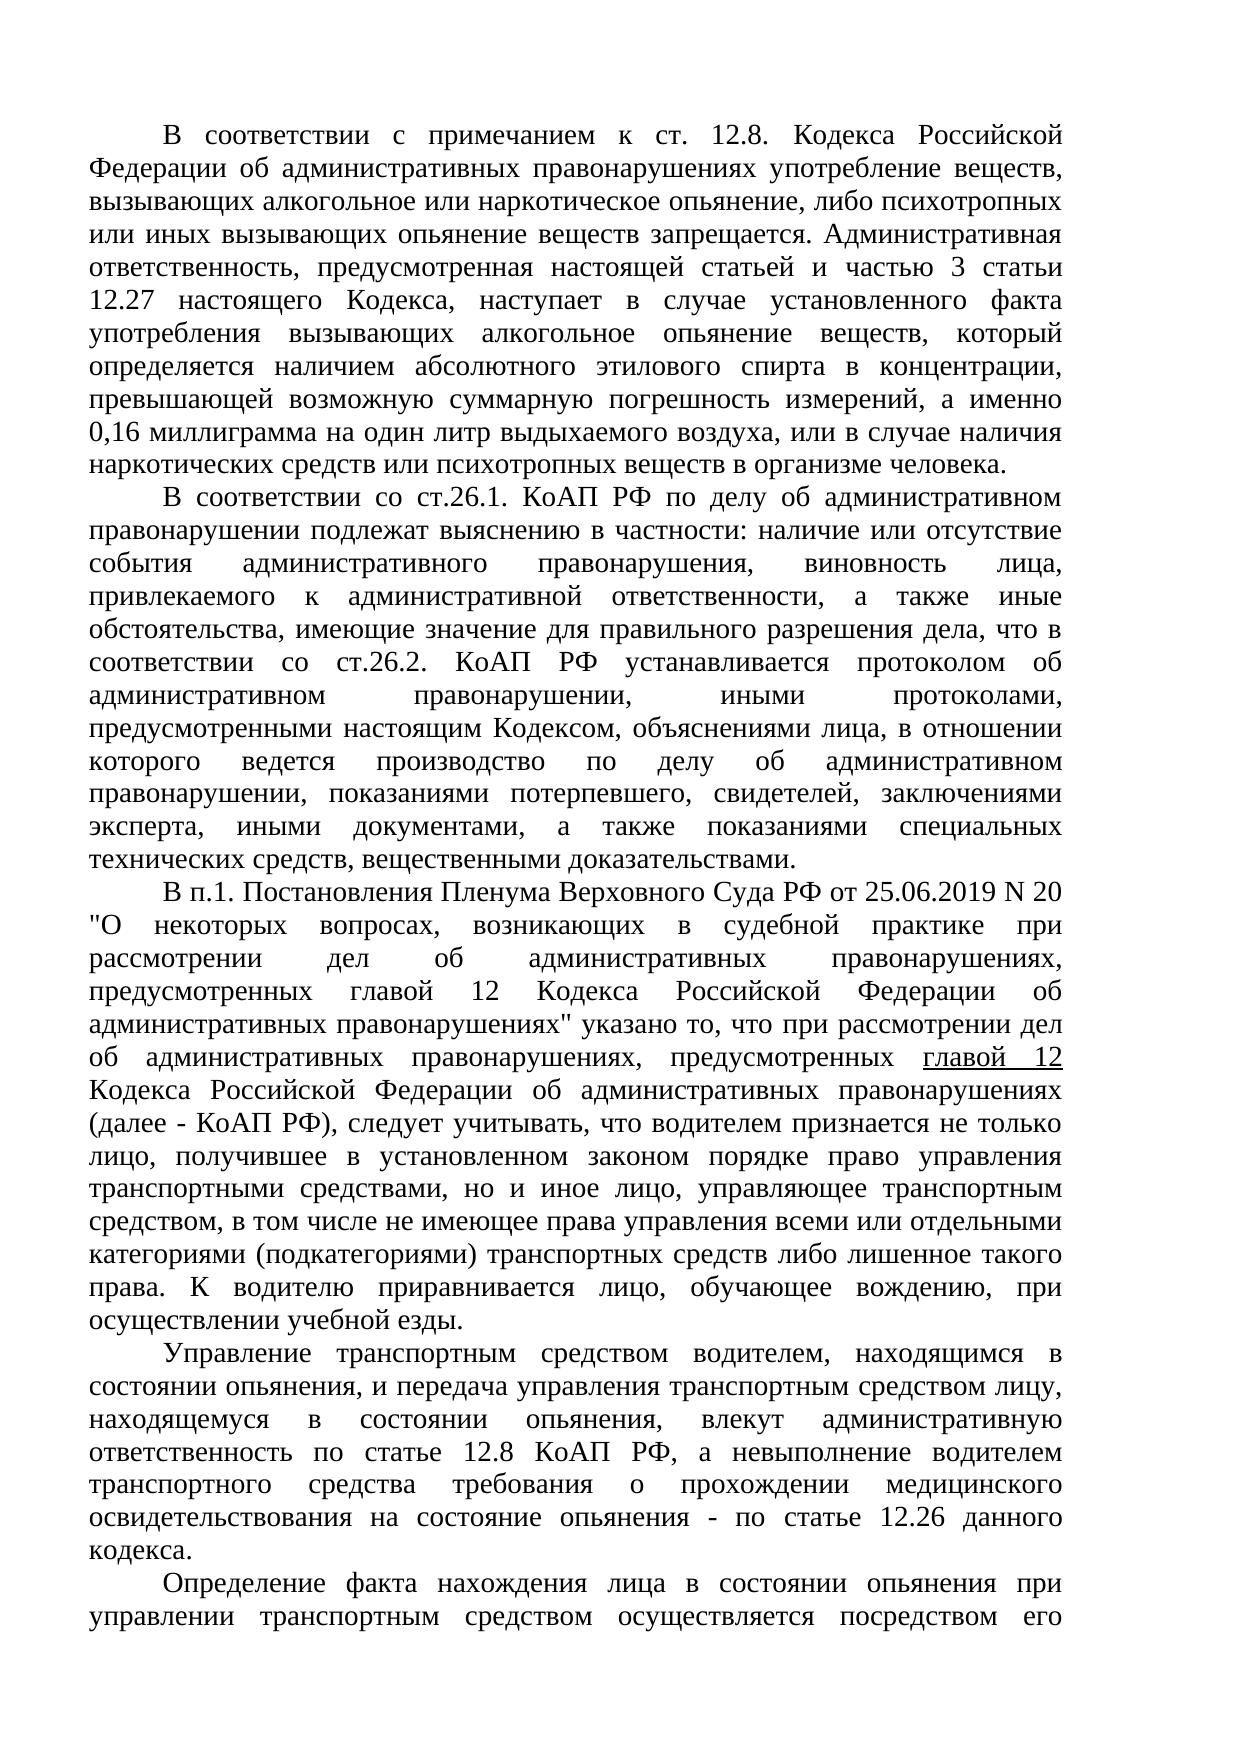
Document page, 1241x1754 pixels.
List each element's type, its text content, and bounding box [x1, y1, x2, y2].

text В соответствии со ст.26.1. КоАП РФ по делу об административном правонарушении подлежат выяснению в частности: наличие или отсутствие события административного правонарушения, виновность лица, привлекаемого к административной ответственности, а также иные обстоятельства, имеющие значение для правильного разрешения дела, что в соответствии со ст.26.2. КоАП РФ устанавливается протоколом об административном правонарушении, иными протоколами, предусмотренными настоящим Кодексом, объяснениями лица, в отношении которого ведется производство по делу об административном правонарушении, показаниями потерпевшего, свидетелей, заключениями эксперта, иными документами, а также показаниями специальных технических средств, вещественными доказательствами. [89, 480, 1063, 875]
text В соответствии с примечанием к ст. 12.8. Кодекса Российской Федерации об административных правонарушениях употребление веществ, вызывающих алкогольное или наркотическое опьянение, либо психотропных или иных вызывающих опьянение веществ запрещается. Административная ответственность, предусмотренная настоящей статьей и частью 3 статьи 12.27 настоящего Кодекса, наступает в случае установленного факта употребления вызывающих алкогольное опьянение веществ, который определяется наличием абсолютного этилового спирта в концентрации, превышающей возможную суммарную погрешность измерений, а именно 0,16 миллиграмма на один литр выдыхаемого воздуха, или в случае наличия наркотических средств или психотропных веществ в организме человека. [89, 118, 1063, 480]
text В п.1. Постановления Пленума Верховного Суда РФ от 25.06.2019 N 20 "О некоторых вопросах, возникающих в судебной практике при рассмотрении дел об административных правонарушениях, предусмотренных главой 12 Кодекса Российской Федерации об административных правонарушениях" указано то, что при рассмотрении дел об административных правонарушениях, предусмотренных главой 12 Кодекса Российской Федерации об административных правонарушениях (далее - КоАП РФ), следует учитывать, что водителем признается не только лицо, получившее в установленном законом порядке право управления транспортными средствами, но и иное лицо, управляющее транспортным средством, в том числе не имеющее права управления всеми или отдельными категориями (подкатегориями) транспортных средств либо лишенное такого права. К водителю приравнивается лицо, обучающее вождению, при осуществлении учебной езды. [89, 875, 1063, 1336]
text Управление транспортным средством водителем, находящимся в состоянии опьянения, и передача управления транспортным средством лицу, находящемуся в состоянии опьянения, влекут административную ответственность по статье 12.8 КоАП РФ, а невыполнение водителем транспортного средства требования о прохождении медицинского освидетельствования на состояние опьянения - по статье 12.26 данного кодекса. [89, 1336, 1063, 1566]
